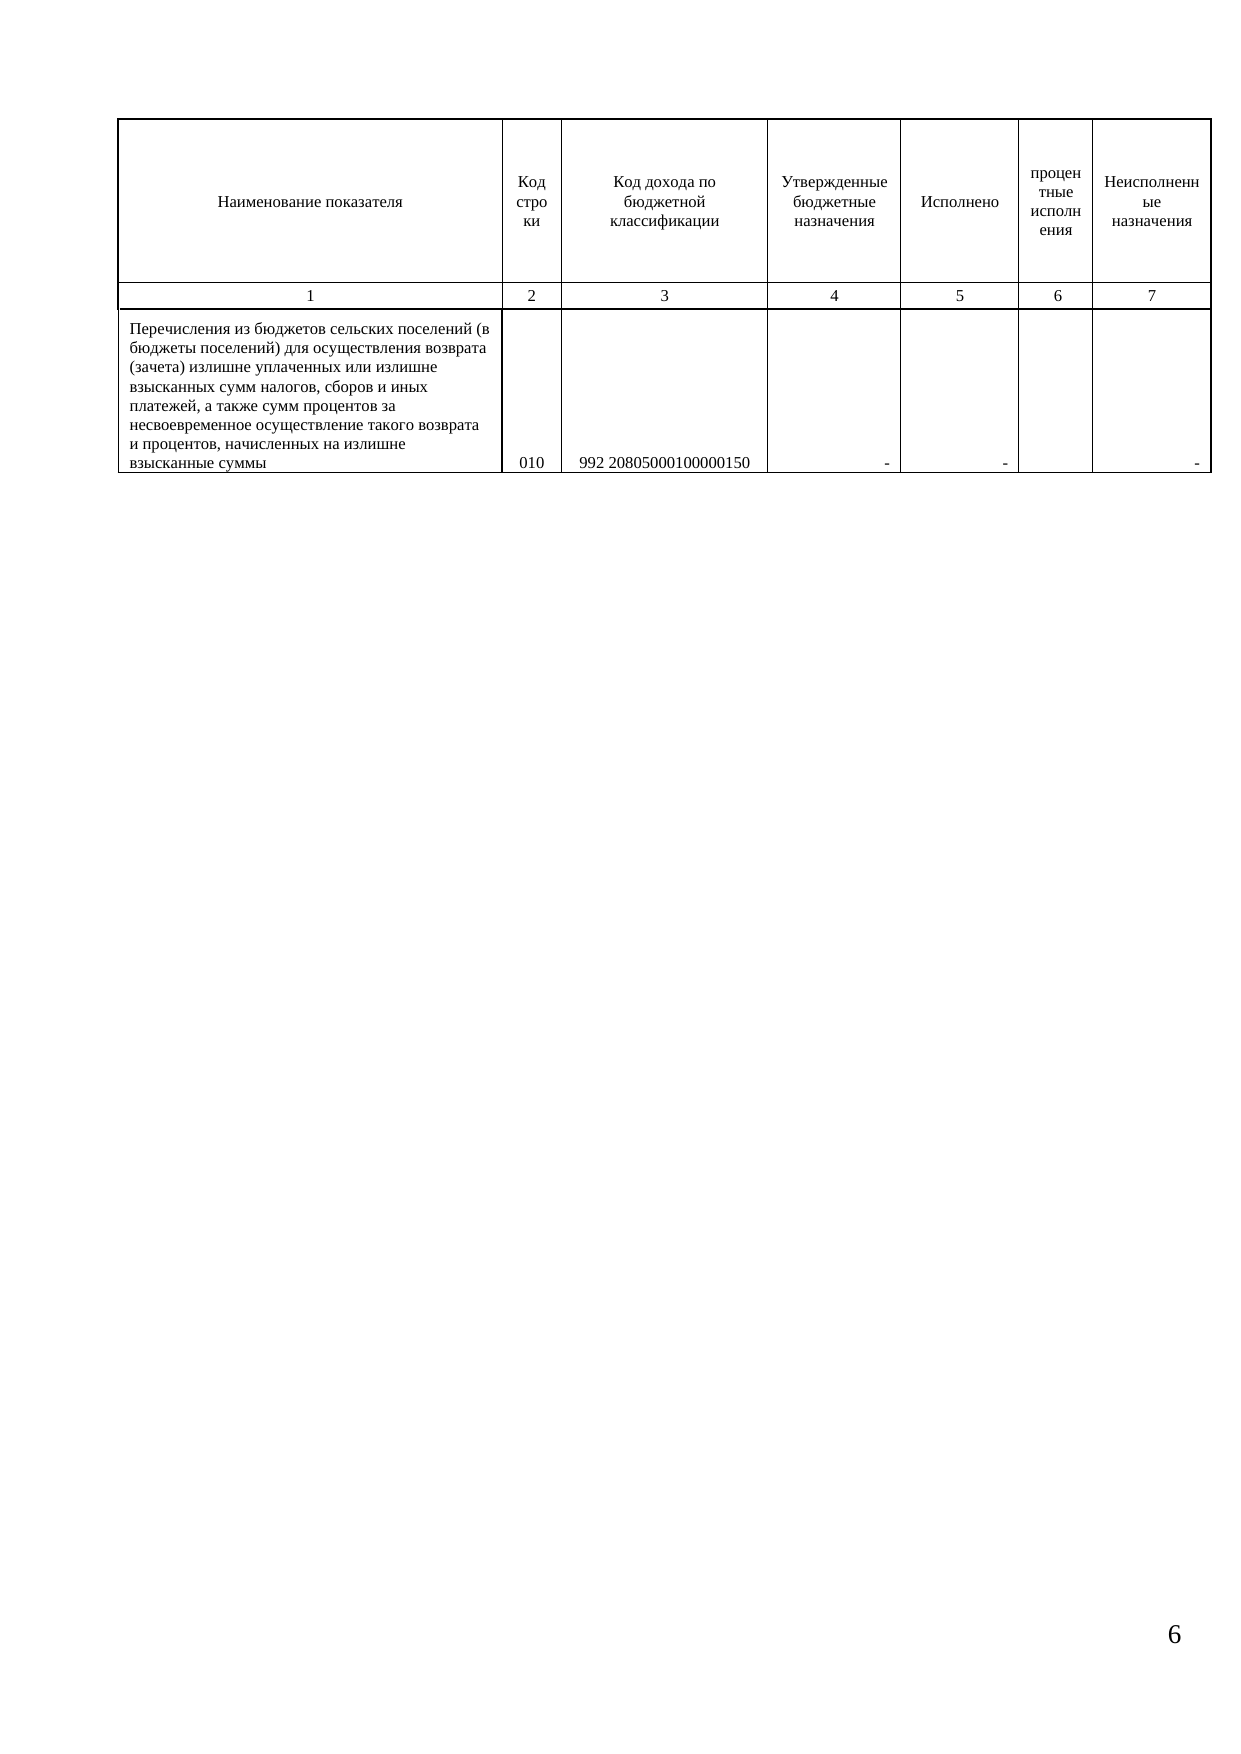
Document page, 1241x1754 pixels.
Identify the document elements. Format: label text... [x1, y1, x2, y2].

table_cell 992 20805000100000150 [562, 310, 767, 472]
table_header Утвержденные бюджетные назначения [768, 120, 900, 282]
table_header Исполнено [901, 120, 1018, 282]
table_cell 5 [901, 283, 1018, 308]
table_cell - [768, 310, 900, 472]
table_cell [1019, 310, 1092, 472]
table_cell - [1093, 310, 1210, 472]
table_cell - [901, 310, 1018, 472]
table_cell 1 [119, 283, 502, 308]
table_header процентные исполнения [1019, 120, 1092, 282]
table_header Код строки [503, 120, 561, 282]
table_cell 010 [503, 310, 561, 472]
table_header Наименование показателя [119, 120, 502, 282]
table_cell 2 [503, 283, 561, 308]
table_cell 7 [1093, 283, 1210, 308]
table_cell Перечисления из бюджетов сельских поселений (в бюджеты поселений) для осуществления возврата (зачета) излишне уплаченных или излишне взысканных сумм налогов, сборов и иных платежей, а также сумм процентов за несвоевременное осуществление такого возврата и процентов, начисленных на излишне взысканные суммы [119, 309, 501, 472]
table_cell 3 [562, 283, 767, 308]
table_cell 4 [768, 283, 900, 308]
table_header Неисполненные назначения [1093, 120, 1210, 282]
table_cell 6 [1019, 283, 1092, 308]
table_header Код дохода по бюджетной классификации [562, 120, 767, 282]
